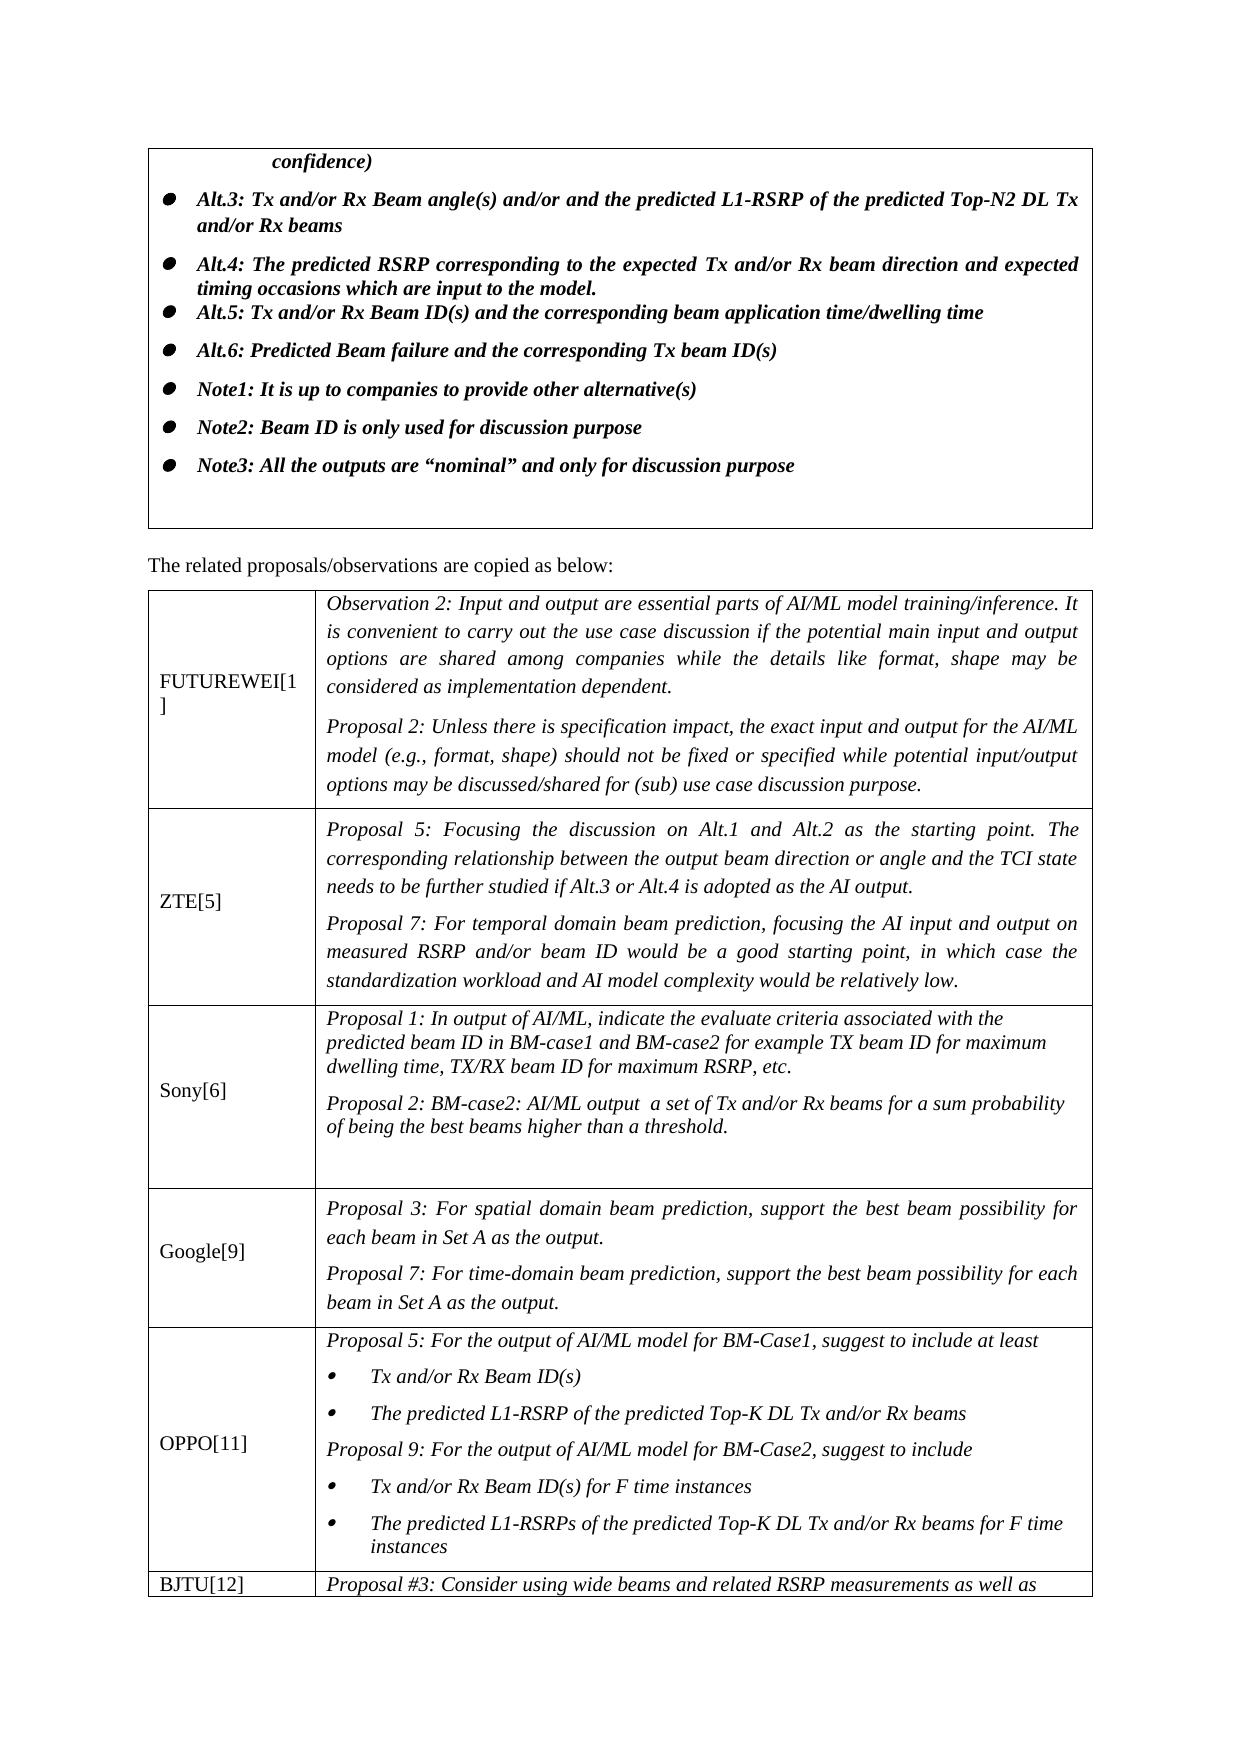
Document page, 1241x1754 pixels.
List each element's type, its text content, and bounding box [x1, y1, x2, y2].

table_cell Proposal 1: In output of AI/ML, indicate the evaluate criteria associated with the predicted beam ID in BM-case1 and BM-case2 for example TX beam ID for maximum dwelling time, TX/RX beam ID for maximum RSRP, etc. Proposal 2: BM-case2: AI/ML output a set of Tx and/or Rx beams for a sum probability of being the best beams higher than a threshold. [316, 1006, 1092, 1188]
table_cell Proposal 5: For the output of AI/ML model for BM-Case1, suggest to include at least Tx and/or Rx Beam ID(s) The predicted L1-RSRP of the predicted Top-K DL Tx and/or Rx beams Proposal 9: For the output of AI/ML model for BM-Case2, suggest to include Tx and/or Rx Beam ID(s) for F time instances The predicted L1-RSRPs of the predicted Top-K DL Tx and/or Rx beams for F time instances [316, 1328, 1092, 1571]
table_cell Google[9] [149, 1189, 315, 1327]
table_cell BJTU[12] [149, 1572, 315, 1596]
table_cell OPPO[11] [149, 1328, 315, 1571]
table_header FUTUREWEI[1] [149, 591, 315, 808]
table_cell ZTE[5] [149, 809, 315, 1005]
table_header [149, 149, 1092, 528]
text The related proposals/observations are copied as below: [148, 553, 1093, 577]
table_cell Sony[6] [149, 1006, 315, 1188]
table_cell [316, 1572, 1092, 1596]
table_cell Proposal 3: For spatial domain beam prediction, support the best beam possibility for each beam in Set A as the output. Proposal 7: For time-domain beam prediction, support the best beam possibility for each beam in Set A as the output. [316, 1189, 1092, 1327]
table_cell Proposal 5: Focusing the discussion on Alt.1 and Alt.2 as the starting point. The corresponding relationship between the output beam direction or angle and the TCI state needs to be further studied if Alt.3 or Alt.4 is adopted as the AI output. Proposal 7: For temporal domain beam prediction, focusing the AI input and output on measured RSRP and/or beam ID would be a good starting point, in which case the standardization workload and AI model complexity would be relatively low. [316, 809, 1092, 1005]
table_header Observation 2: Input and output are essential parts of AI/ML model training/inference. It is convenient to carry out the use case discussion if the potential main input and output options are shared among companies while the details like format, shape may be considered as implementation dependent. Proposal 2: Unless there is specification impact, the exact input and output for the AI/ML model (e.g., format, shape) should not be fixed or specified while potential input/output options may be discussed/shared for (sub) use case discussion purpose. [316, 591, 1092, 808]
